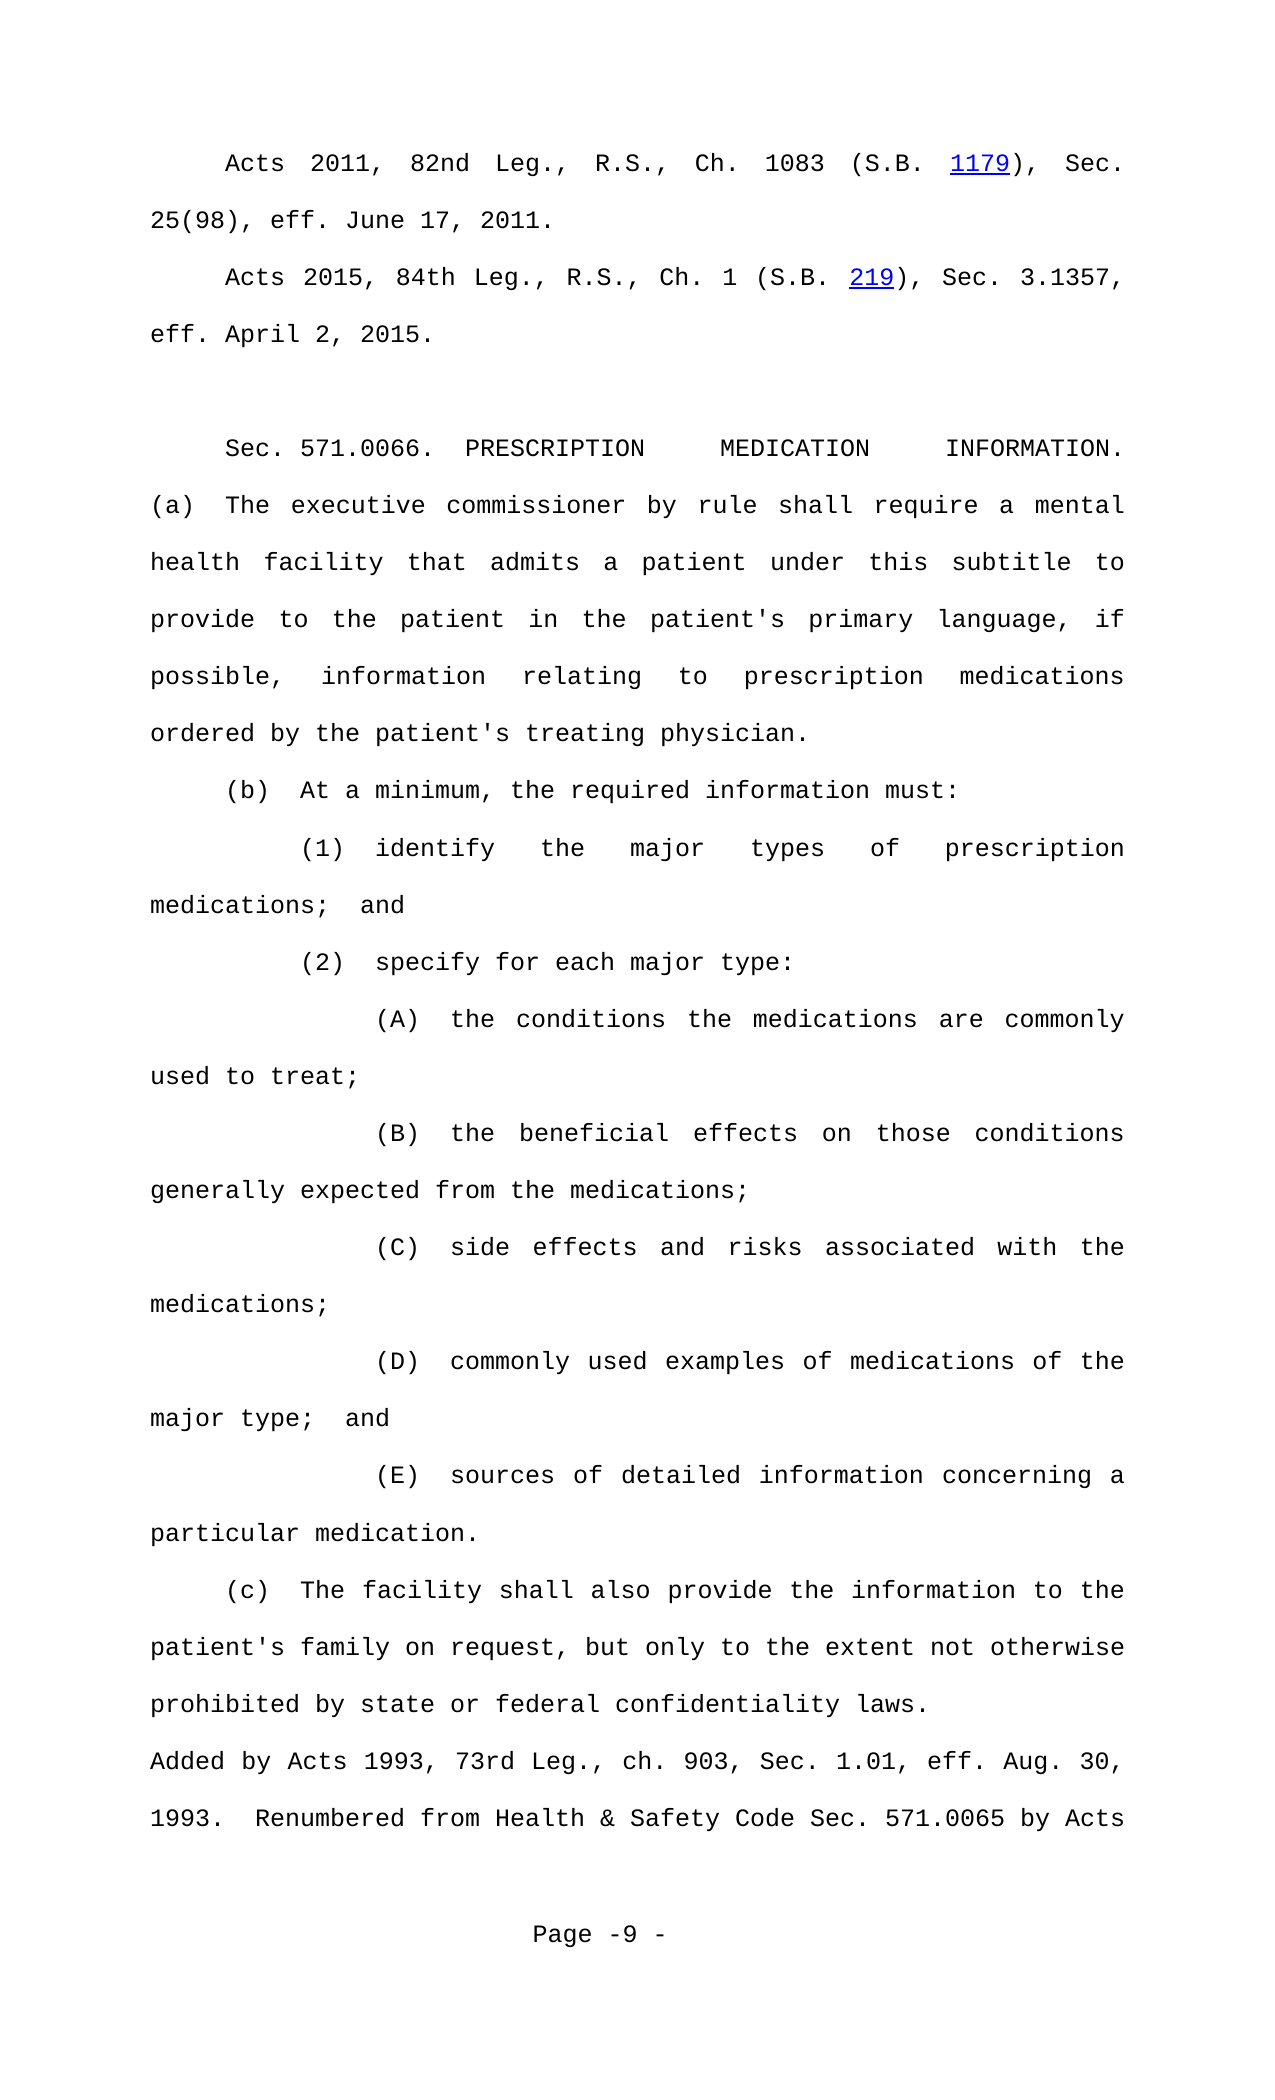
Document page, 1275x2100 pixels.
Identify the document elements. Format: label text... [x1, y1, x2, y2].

text (E) sources of detailed information concerning a particular medication. [150, 1463, 1125, 1548]
text (2) specify for each major type: [150, 949, 1125, 978]
text (B) the beneficial effects on those conditions generally expected from the medications; [150, 1120, 1125, 1206]
text Sec. 571.0066. PRESCRIPTION MEDICATION INFORMATION. (a) The executive commissioner by rule shall require a mental health facility that admits a patient under this subtitle to provide to the patient in the patient's primary language, if possible, information relating to prescription medications ordered by the patient's treating physician. [150, 435, 1125, 749]
text (1) identify the major types of prescription medications; and [150, 835, 1125, 921]
text (C) side effects and risks associated with the medications; [150, 1234, 1125, 1320]
text (c) The facility shall also provide the information to the patient's family on request, but only to the extent not otherwise prohibited by state or federal confidentiality laws. [150, 1577, 1125, 1720]
text (D) commonly used examples of medications of the major type; and [150, 1349, 1125, 1434]
text (A) the conditions the medications are commonly used to treat; [150, 1006, 1125, 1092]
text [150, 1748, 1125, 1834]
text Acts 2015, 84th Leg., R.S., Ch. 1 (S.B. 219), Sec. 3.1357, eff. April 2, 2015. [150, 264, 1125, 350]
text (b) At a minimum, the required information must: [150, 778, 1125, 806]
text Acts 2011, 82nd Leg., R.S., Ch. 1083 (S.B. 1179), Sec. 25(98), eff. June 17, 2011. [150, 150, 1125, 236]
